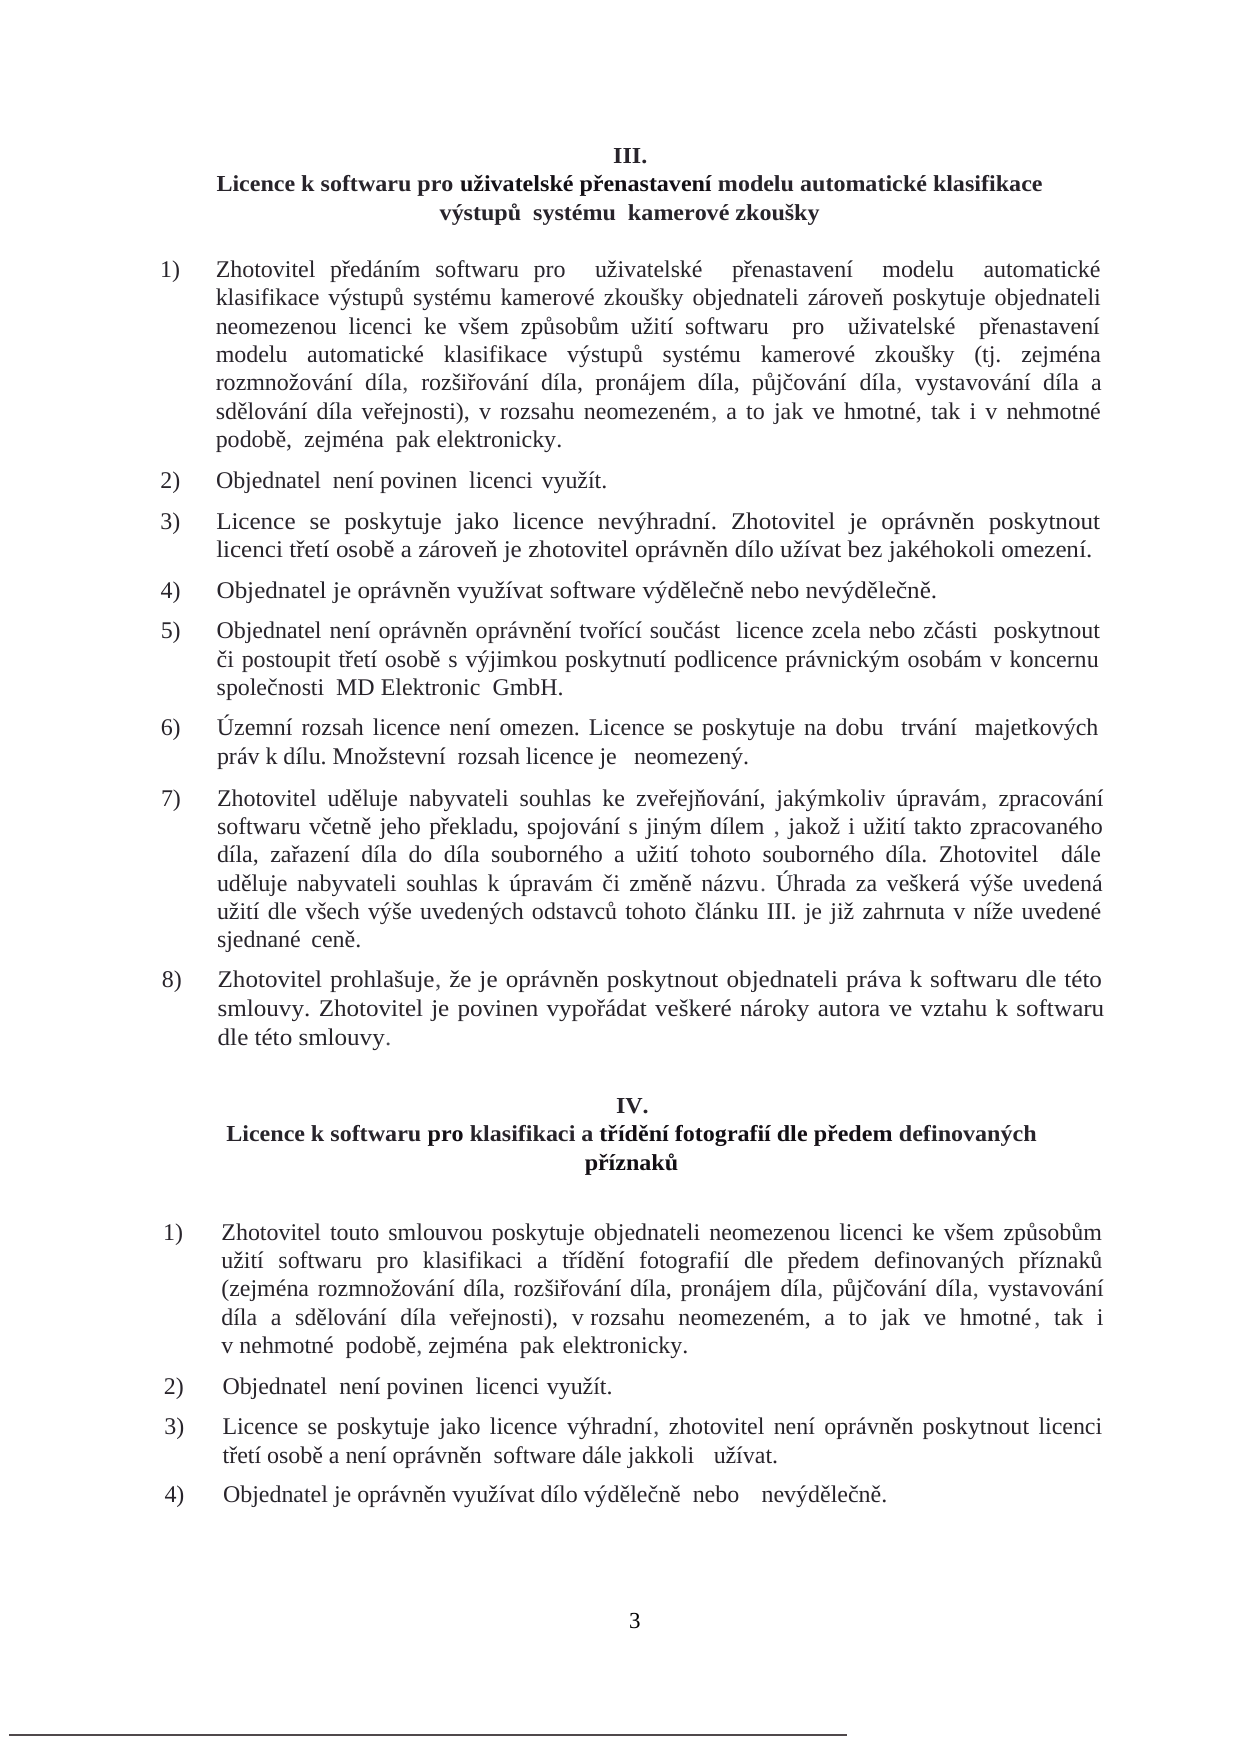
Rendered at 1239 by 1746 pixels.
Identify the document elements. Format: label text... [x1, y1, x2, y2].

list Objednatel není povinen licenci využít. [160, 466, 1116, 493]
list Zhotovitel uděluje nabyvateli souhlas ke zveřejňování, jakýmkoliv úpravám, zpracování softwaru včetně jeho překladu, spojování s jiným dílem , jakož i užití takto zpracovaného díla, zařazení díla do díla souborného a užití tohoto souborného díla. Zhotovitel dále uděluje nabyvateli souhlas k úpravám či změně názvu. Úhrada za veškerá výše uvedená užití dle všech výše uvedených odstavců tohoto článku III. je již zahrnuta v níže uvedené sjednané ceně. [161, 784, 1103, 953]
list Zhotovitel touto smlouvou poskytuje objednateli neomezenou licenci ke všem způsobům užití softwaru pro klasifikaci a třídění fotografií dle předem definovaných příznaků (zejména rozmnožování díla, rozšiřování díla, pronájem díla, půjčování díla, vystavování díla a sdělování díla veřejnosti), v rozsahu neomezeném, a to jak ve hmotné, tak i v nehmotné podobě, zejména pak elektronicky. [163, 1218, 1104, 1358]
list Licence se poskytuje jako licence nevýhradní. Zhotovitel je oprávněn poskytnout licenci třetí osobě a zároveň je zhotovitel oprávněn dílo užívat bez jakéhokoli omezení. [160, 507, 1100, 563]
list Objednatel je oprávněn využívat dílo výdělečně nebo nevýdělečně. [164, 1480, 1116, 1507]
list Objednatel není oprávněn oprávnění tvořící součást licence zcela nebo zčásti poskytnout či postoupit třetí osobě s výjimkou poskytnutí podlicence právnickým osobám v koncernu společnosti MD Elektronic GmbH. [161, 616, 1101, 701]
text III. [214, 143, 1046, 169]
list Zhotovitel předáním softwaru pro uživatelské přenastavení modelu automatické klasifikace výstupů systému kamerové zkoušky objednateli zároveň poskytuje objednateli neomezenou licenci ke všem způsobům užití softwaru pro uživatelské přenastavení modelu automatické klasifikace výstupů systému kamerové zkoušky (tj. zejména rozmnožování díla, rozšiřování díla, pronájem díla, půjčování díla, vystavování díla a sdělování díla veřejnosti), v rozsahu neomezeném, a to jak ve hmotné, tak i v nehmotné podobě, zejména pak elektronicky. [160, 255, 1102, 453]
list Zhotovitel prohlašuje, že je oprávněn poskytnout objednateli práva k softwaru dle této smlouvy. Zhotovitel je povinen vypořádat veškeré nároky autora ve vztahu k softwaru dle této smlouvy. [162, 966, 1104, 1051]
list Územní rozsah licence není omezen. Licence se poskytuje na dobu trvání majetkových práv k dílu. Množstevní rozsah licence je neomezený. [161, 713, 1100, 770]
list Licence se poskytuje jako licence výhradní, zhotovitel není oprávněn poskytnout licenci třetí osobě a není oprávněn software dále jakkoli užívat. [164, 1412, 1103, 1468]
list Objednatel není povinen licenci využít. [164, 1372, 1116, 1399]
text Licence k softwaru pro uživatelské přenastavení modelu automatické klasifikace výstupů systému kamerové zkoušky [214, 170, 1044, 225]
list Objednatel je oprávněn využívat software výdělečně nebo nevýdělečně. [160, 577, 1116, 604]
text IV. [214, 1092, 1050, 1118]
text Licence k softwaru pro klasifikaci a třídění fotografií dle předem definovaných příznaků [214, 1120, 1048, 1176]
